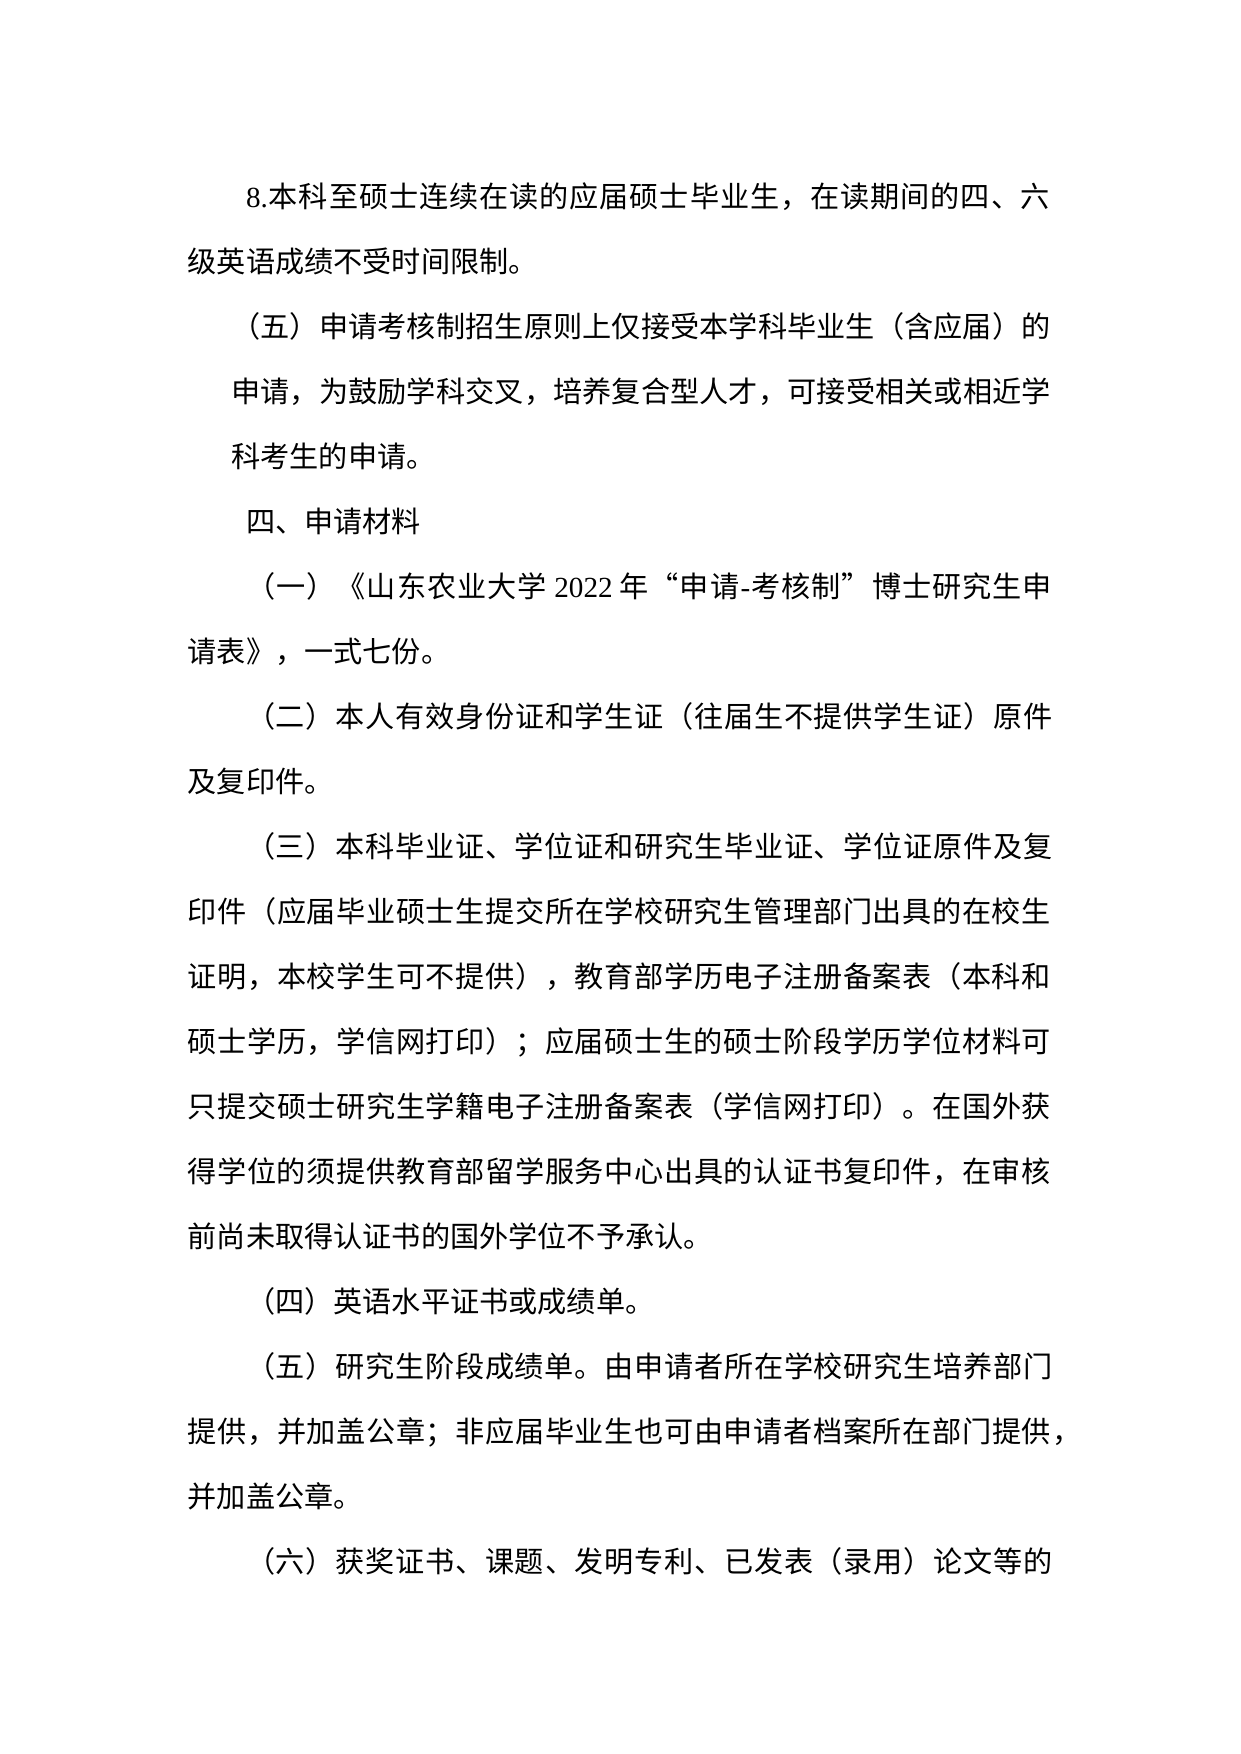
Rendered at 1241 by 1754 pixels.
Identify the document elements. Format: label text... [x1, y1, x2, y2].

text （二）本人有效身份证和学生证（往届生不提供学生证）原件及复印件。 [187, 682, 1053, 812]
text （四）英语水平证书或成绩单。 [187, 1267, 1053, 1332]
text （五）申请考核制招生原则上仅接受本学科毕业生（含应届）的申请，为鼓励学科交叉，培养复合型人才，可接受相关或相近学科考生的申请。 [231, 292, 1053, 487]
text （五）研究生阶段成绩单。由申请者所在学校研究生培养部门提供，并加盖公章；非应届毕业生也可由申请者档案所在部门提供，并加盖公章。 [187, 1332, 1053, 1527]
text （一）《山东农业大学2022年“申请-考核制”博士研究生申请表》，一式七份。 [187, 552, 1053, 682]
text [187, 1527, 1053, 1592]
text 四、申请材料 [187, 487, 1053, 552]
text 8.本科至硕士连续在读的应届硕士毕业生，在读期间的四、六级英语成绩不受时间限制。 [187, 162, 1053, 292]
text （三）本科毕业证、学位证和研究生毕业证、学位证原件及复印件（应届毕业硕士生提交所在学校研究生管理部门出具的在校生证明，本校学生可不提供），教育部学历电子注册备案表（本科和硕士学历，学信网打印）；应届硕士生的硕士阶段学历学位材料可只提交硕士研究生学籍电子注册备案表（学信网打印）。在国外获得学位的须提供教育部留学服务中心出具的认证书复印件，在审核前尚未取得认证书的国外学位不予承认。 [187, 812, 1053, 1267]
